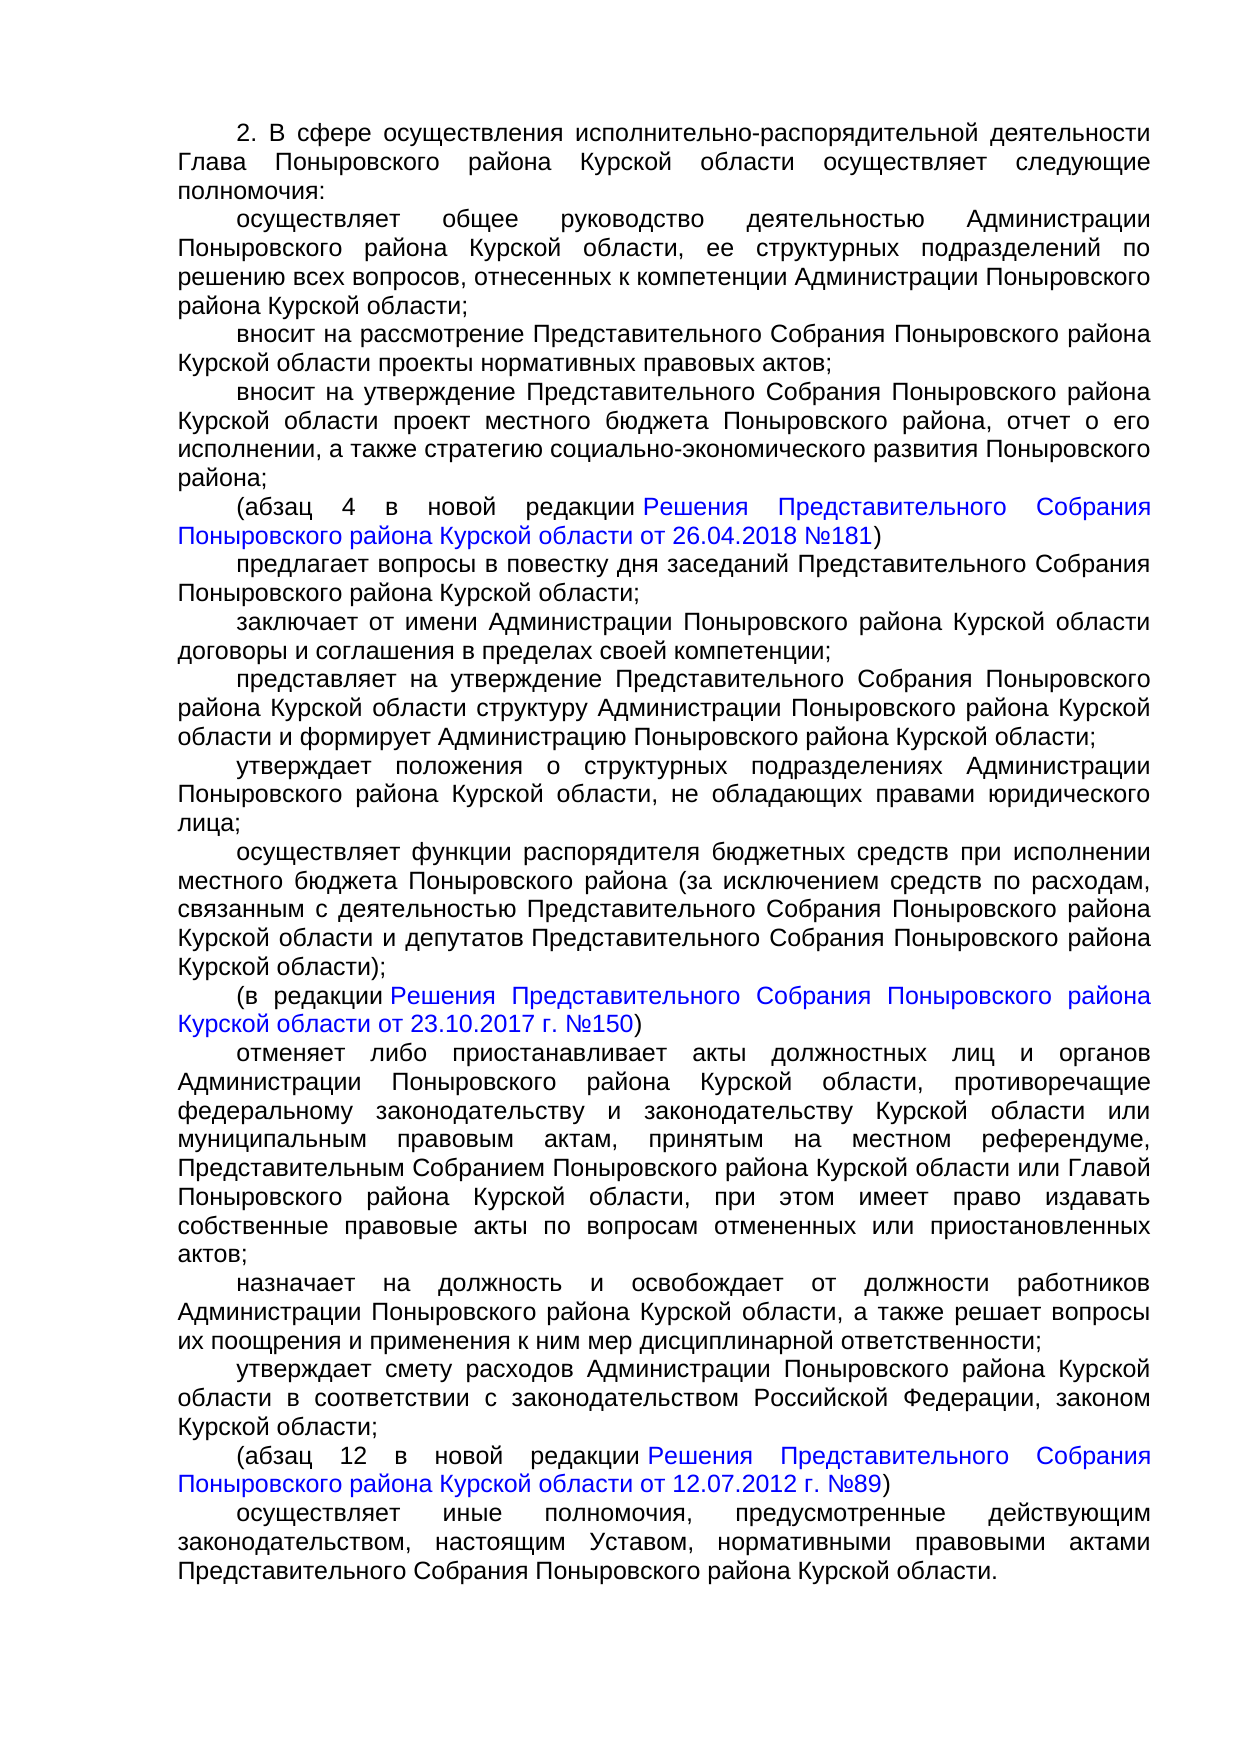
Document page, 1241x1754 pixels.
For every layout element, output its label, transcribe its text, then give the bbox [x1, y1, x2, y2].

text осуществляет общее руководство деятельностью Администрации Поныровского района Курской области, ее структурных подразделений по решению всех вопросов, отнесенных к компетенции Администрации Поныровского района Курской области; [177, 204, 1152, 319]
text осуществляет функции распорядителя бюджетных средств при исполнении местного бюджета Поныровского района (за исключением средств по расходам, связанным с деятельностью Представительного Собрания Поныровского района Курской области и депутатов Представительного Собрания Поныровского района Курской области); [177, 837, 1152, 981]
text утверждает смету расходов Администрации Поныровского района Курской области в соответствии с законодательством Российской Федерации, законом Курской области; [177, 1354, 1152, 1441]
text назначает на должность и освобождает от должности работников Администрации Поныровского района Курской области, а также решает вопросы их поощрения и применения к ним мер дисциплинарной ответственности; [177, 1268, 1152, 1354]
text 2. В сфере осуществления исполнительно-распорядительной деятельности Глава Поныровского района Курской области осуществляет следующие полномочия: [177, 118, 1152, 204]
text отменяет либо приостанавливает акты должностных лиц и органов Администрации Поныровского района Курской области, противоречащие федеральному законодательству и законодательству Курской области или муниципальным правовым актам, принятым на местном референдуме, Представительным Собранием Поныровского района Курской области или Главой Поныровского района Курской области, при этом имеет право издавать собственные правовые акты по вопросам отмененных или приостановленных актов; [177, 1038, 1152, 1268]
text вносит на рассмотрение Представительного Собрания Поныровского района Курской области проекты нормативных правовых актов; [177, 319, 1152, 377]
text предлагает вопросы в повестку дня заседаний Представительного Собрания Поныровского района Курской области; [177, 549, 1152, 607]
text осуществляет иные полномочия, предусмотренные действующим законодательством, настоящим Уставом, нормативными правовыми актами Представительного Собрания Поныровского района Курской области. [177, 1498, 1152, 1584]
text утверждает положения о структурных подразделениях Администрации Поныровского района Курской области, не обладающих правами юридического лица; [177, 751, 1152, 837]
text (в редакции Решения Представительного Собрания Поныровского района Курской области от 23.10.2017 г. №150) [177, 981, 1152, 1038]
text представляет на утверждение Представительного Собрания Поныровского района Курской области структуру Администрации Поныровского района Курской области и формирует Администрацию Поныровского района Курской области; [177, 664, 1152, 751]
text заключает от имени Администрации Поныровского района Курской области договоры и соглашения в пределах своей компетенции; [177, 607, 1152, 664]
text (абзац 12 в новой редакции Решения Представительного Собрания Поныровского района Курской области от 12.07.2012 г. №89) [177, 1441, 1152, 1498]
text (абзац 4 в новой редакции Решения Представительного Собрания Поныровского района Курской области от 26.04.2018 №181) [177, 492, 1152, 549]
text вносит на утверждение Представительного Собрания Поныровского района Курской области проект местного бюджета Поныровского района, отчет о его исполнении, а также стратегию социально-экономического развития Поныровского района; [177, 377, 1152, 492]
